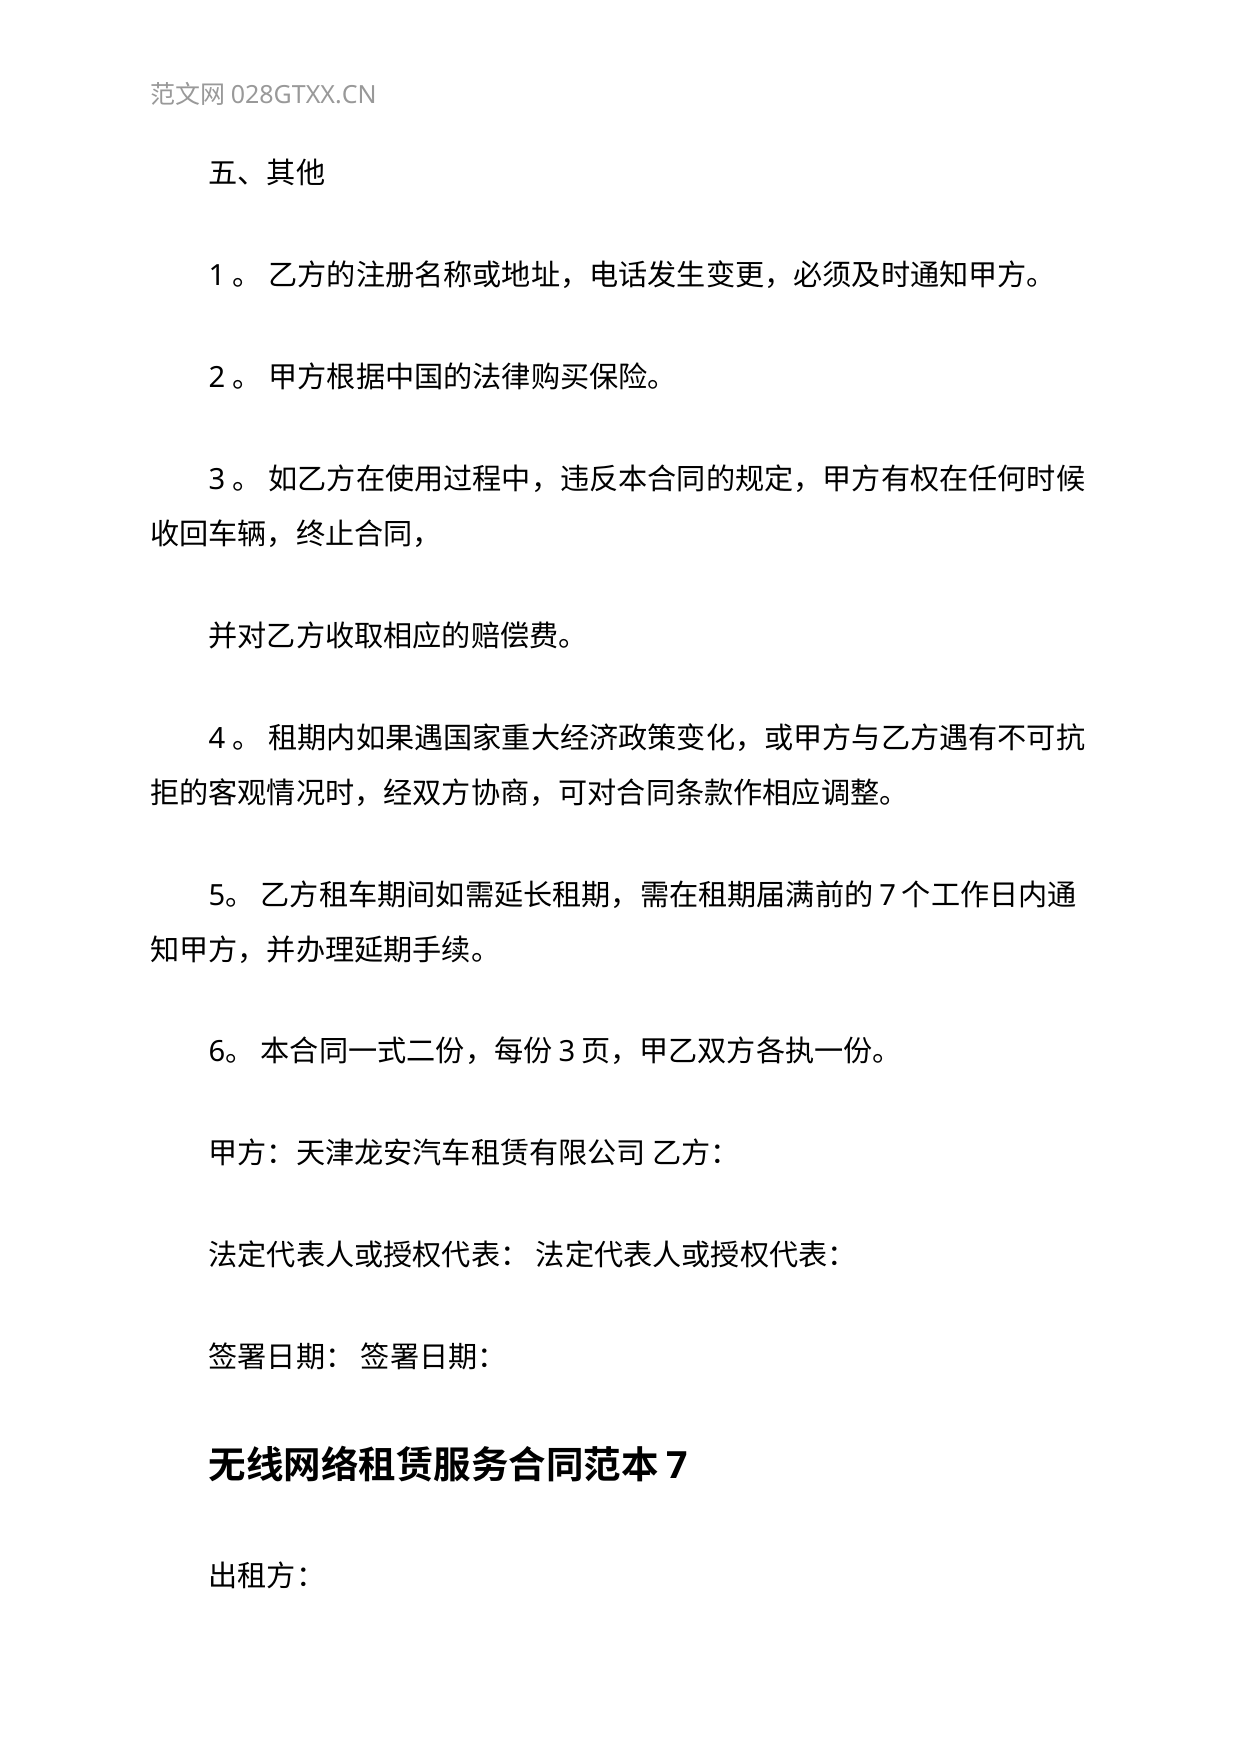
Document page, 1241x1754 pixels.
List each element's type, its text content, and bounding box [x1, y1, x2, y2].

text 4 。 租期内如果遇国家重大经济政策变化，或甲方与乙方遇有不可抗拒的客观情况时，经双方协商，可对合同条款作相应调整。 [150, 714, 1090, 812]
text 五、其他 [150, 150, 1090, 192]
text 无线网络租赁服务合同范本7 [150, 1435, 1090, 1489]
text 6。 本合同一式二份，每份3页，甲乙双方各执一份。 [150, 1028, 1090, 1070]
text 甲方：天津龙安汽车租赁有限公司 乙方： [150, 1130, 1090, 1172]
text 5。 乙方租车期间如需延长租期，需在租期届满前的7个工作日内通知甲方，并办理延期手续。 [150, 871, 1090, 968]
text 3 。 如乙方在使用过程中，违反本合同的规定，甲方有权在任何时候收回车辆，终止合同， [150, 456, 1090, 553]
text 签署日期： 签署日期： [150, 1333, 1090, 1376]
text 2 。 甲方根据中国的法律购买保险。 [150, 354, 1090, 396]
text 出租方： [150, 1553, 1090, 1595]
text 法定代表人或授权代表： 法定代表人或授权代表： [150, 1232, 1090, 1274]
text 1 。 乙方的注册名称或地址，电话发生变更，必须及时通知甲方。 [150, 252, 1090, 294]
text 并对乙方收取相应的赔偿费。 [150, 612, 1090, 655]
